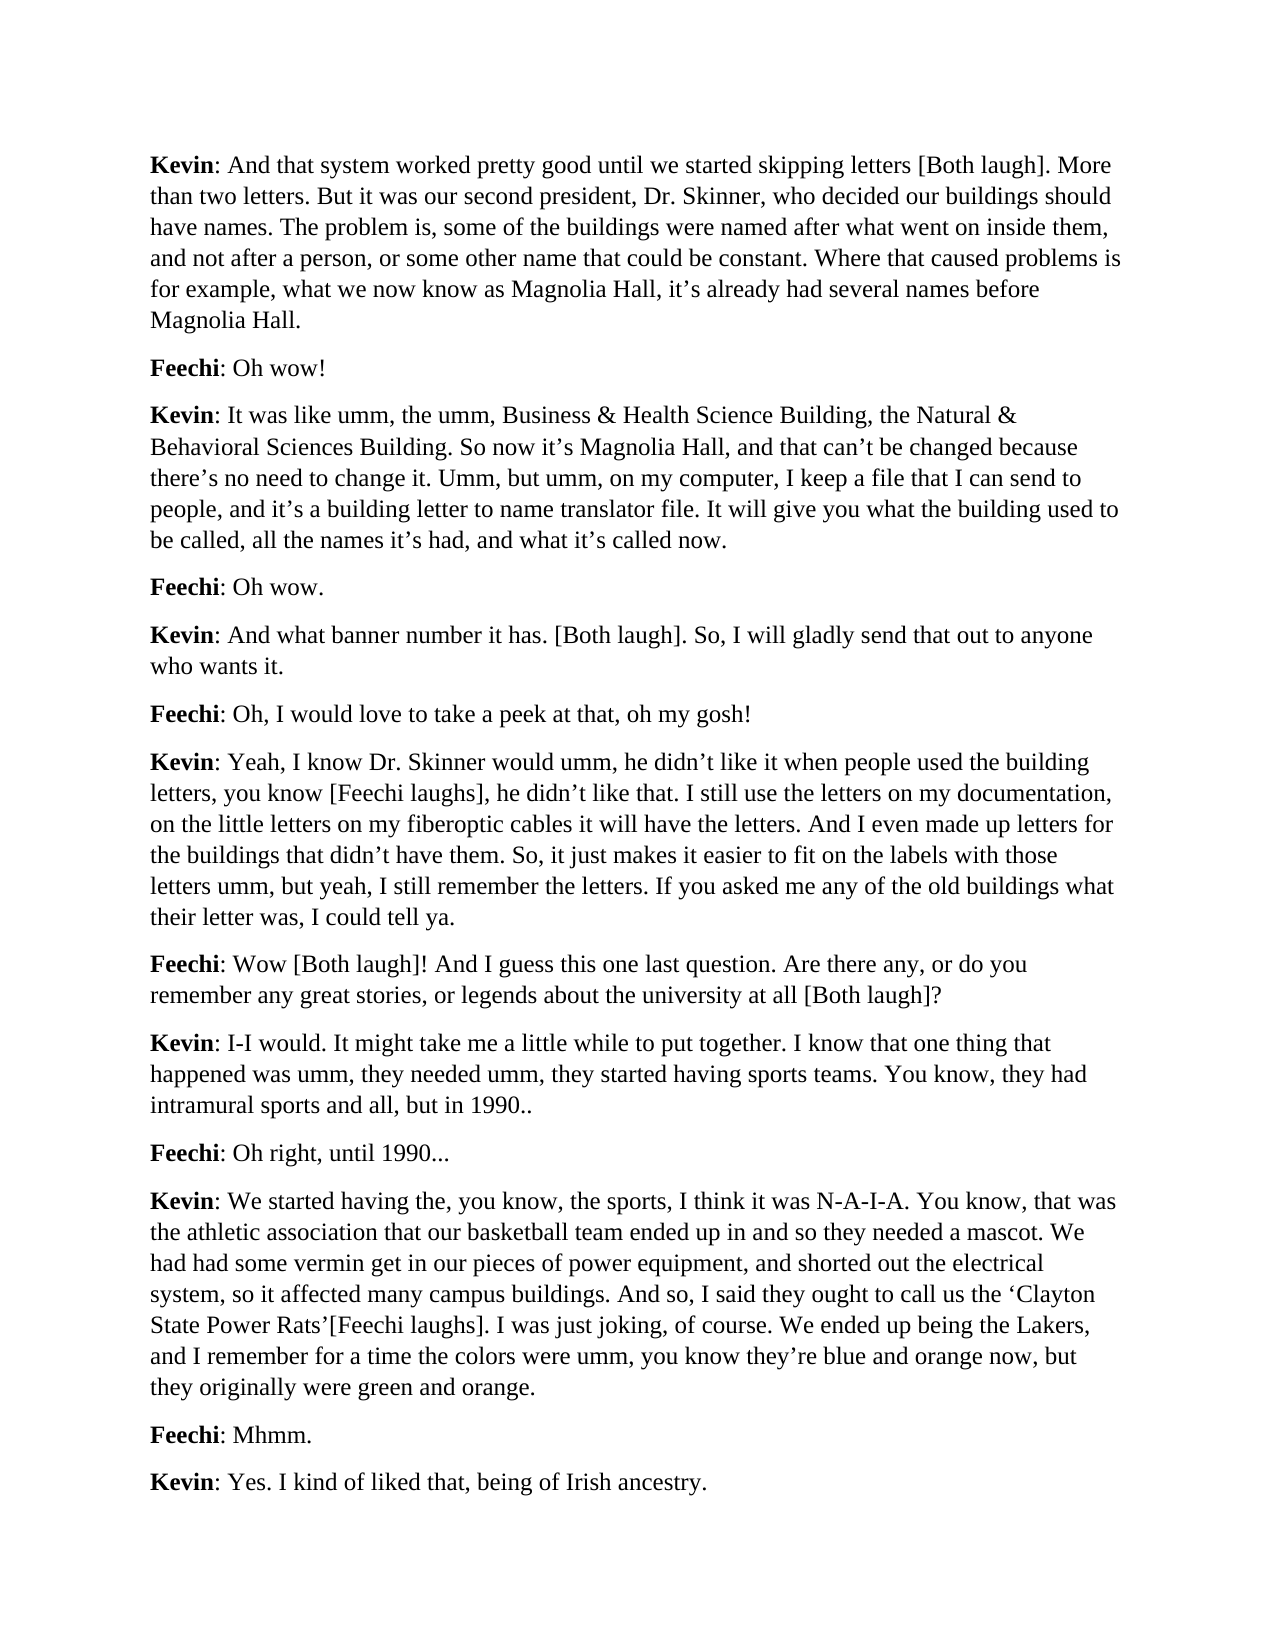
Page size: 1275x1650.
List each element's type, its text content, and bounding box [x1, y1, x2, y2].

text Kevin: And that system worked pretty good until we started skipping letters [Both laugh]. More than two letters. But it was our second president, Dr. Skinner, who decided our buildings should have names. The problem is, some of the buildings were named after what went on inside them, and not after a person, or some other name that could be constant. Where that caused problems is for example, what we now know as Magnolia Hall, it’s already had several names before Magnolia Hall. [150, 150, 1125, 334]
text Feechi: Oh wow. [150, 572, 1125, 601]
text Feechi: Oh, I would love to take a peek at that, oh my gosh! [150, 699, 1125, 728]
text Feechi: Mhmm. [150, 1420, 1125, 1448]
text Feechi: Oh wow! [150, 353, 1125, 382]
text Kevin: We started having the, you know, the sports, I think it was N-A-I-A. You know, that was the athletic association that our basketball team ended up in and so they needed a mascot. We had had some vermin get in our pieces of power equipment, and shorted out the electrical system, so it affected many campus buildings. And so, I said they ought to call us the ‘Clayton State Power Rats’[Feechi laughs]. I was just joking, of course. We ended up being the Lakers, and I remember for a time the colors were umm, you know they’re blue and orange now, but they originally were green and orange. [150, 1186, 1125, 1401]
text Kevin: Yes. I kind of liked that, being of Irish ancestry. [150, 1467, 1125, 1496]
text Kevin: I-I would. It might take me a little while to put together. I know that one thing that happened was umm, they needed umm, they started having sports teams. You know, they had intramural sports and all, but in 1990.. [150, 1028, 1125, 1119]
text Feechi: Oh right, until 1990... [150, 1138, 1125, 1167]
text Kevin: Yeah, I know Dr. Skinner would umm, he didn’t like it when people used the building letters, you know [Feechi laughs], he didn’t like that. I still use the letters on my documentation, on the little letters on my fiberoptic cables it will have the letters. And I even made up letters for the buildings that didn’t have them. So, it just makes it easier to fit on the labels with those letters umm, but yeah, I still remember the letters. If you asked me any of the old buildings what their letter was, I could tell ya. [150, 747, 1125, 931]
text Kevin: It was like umm, the umm, Business & Health Science Building, the Natural & Behavioral Sciences Building. So now it’s Magnolia Hall, and that can’t be changed because there’s no need to change it. Umm, but umm, on my computer, I keep a file that I can send to people, and it’s a building letter to name translator file. It will give you what the building used to be called, all the names it’s had, and what it’s called now. [150, 401, 1125, 553]
text Feechi: Wow [Both laugh]! And I guess this one last question. Are there any, or do you remember any great stories, or legends about the university at all [Both laugh]? [150, 949, 1125, 1009]
text Kevin: And what banner number it has. [Both laugh]. So, I will gladly send that out to anyone who wants it. [150, 620, 1125, 680]
